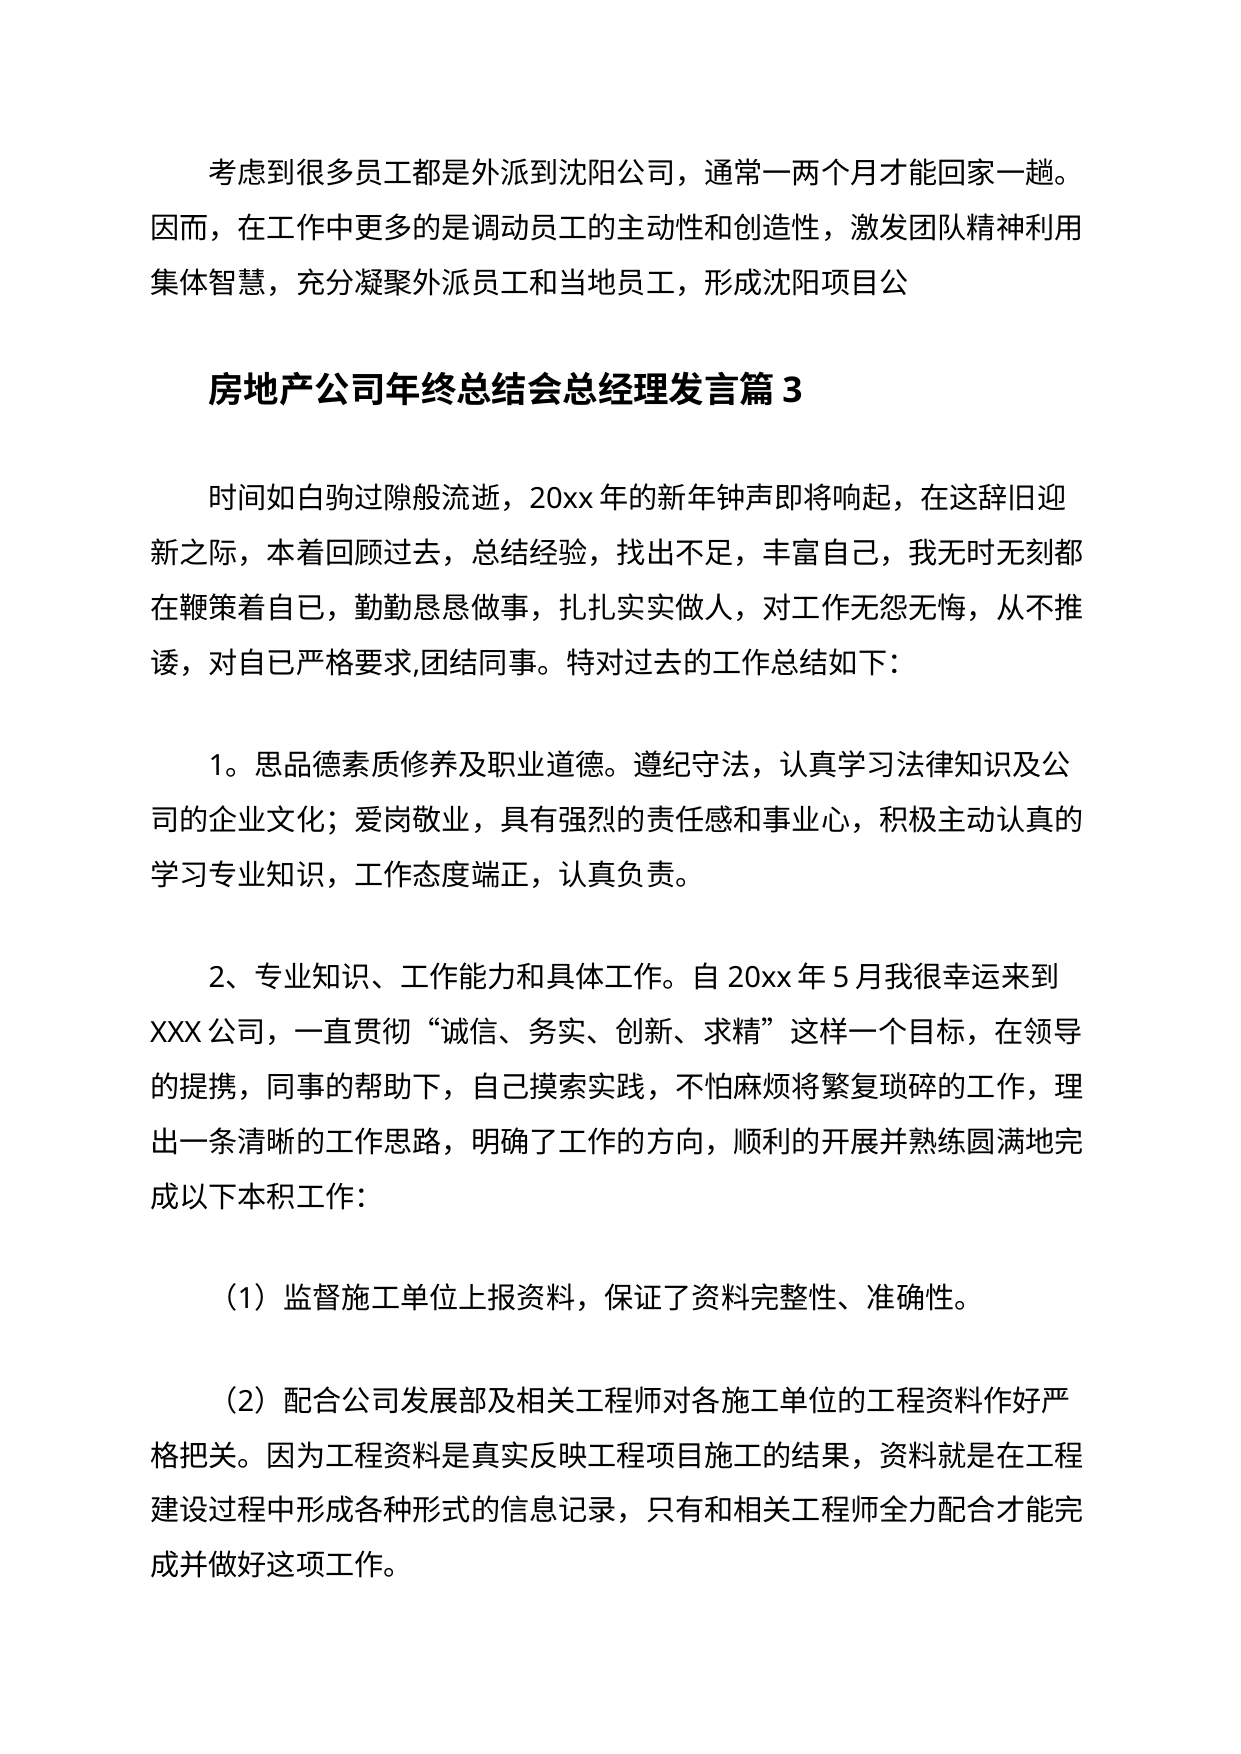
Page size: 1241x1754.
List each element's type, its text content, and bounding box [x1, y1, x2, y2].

text 房地产公司年终总结会总经理发言篇3 [150, 362, 1090, 413]
text 考虑到很多员工都是外派到沈阳公司，通常一两个月才能回家一趟。因而，在工作中更多的是调动员工的主动性和创造性，激发团队精神利用集体智慧，充分凝聚外派员工和当地员工，形成沈阳项目公 [150, 150, 1090, 302]
text 1。思品德素质修养及职业道德。遵纪守法，认真学习法律知识及公司的企业文化；爱岗敬业，具有强烈的责任感和事业心，积极主动认真的学习专业知识，工作态度端正，认真负责。 [150, 742, 1090, 894]
text （2）配合公司发展部及相关工程师对各施工单位的工程资料作好严格把关。因为工程资料是真实反映工程项目施工的结果，资料就是在工程建设过程中形成各种形式的信息记录，只有和相关工程师全力配合才能完成并做好这项工作。 [150, 1377, 1090, 1584]
text 时间如白驹过隙般流逝，20xx年的新年钟声即将响起，在这辞旧迎新之际，本着回顾过去，总结经验，找出不足，丰富自己，我无时无刻都在鞭策着自已，勤勤恳恳做事，扎扎实实做人，对工作无怨无悔，从不推诿，对自已严格要求,团结同事。特对过去的工作总结如下： [150, 475, 1090, 682]
text （1）监督施工单位上报资料，保证了资料完整性、准确性。 [150, 1275, 1090, 1317]
text 2、专业知识、工作能力和具体工作。自 20xx年5月我很幸运来到XXX公司，一直贯彻“诚信、务实、创新、求精”这样一个目标，在领导的提携，同事的帮助下，自己摸索实践，不怕麻烦将繁复琐碎的工作，理出一条清晰的工作思路，明确了工作的方向，顺利的开展并熟练圆满地完成以下本积工作： [150, 953, 1090, 1216]
